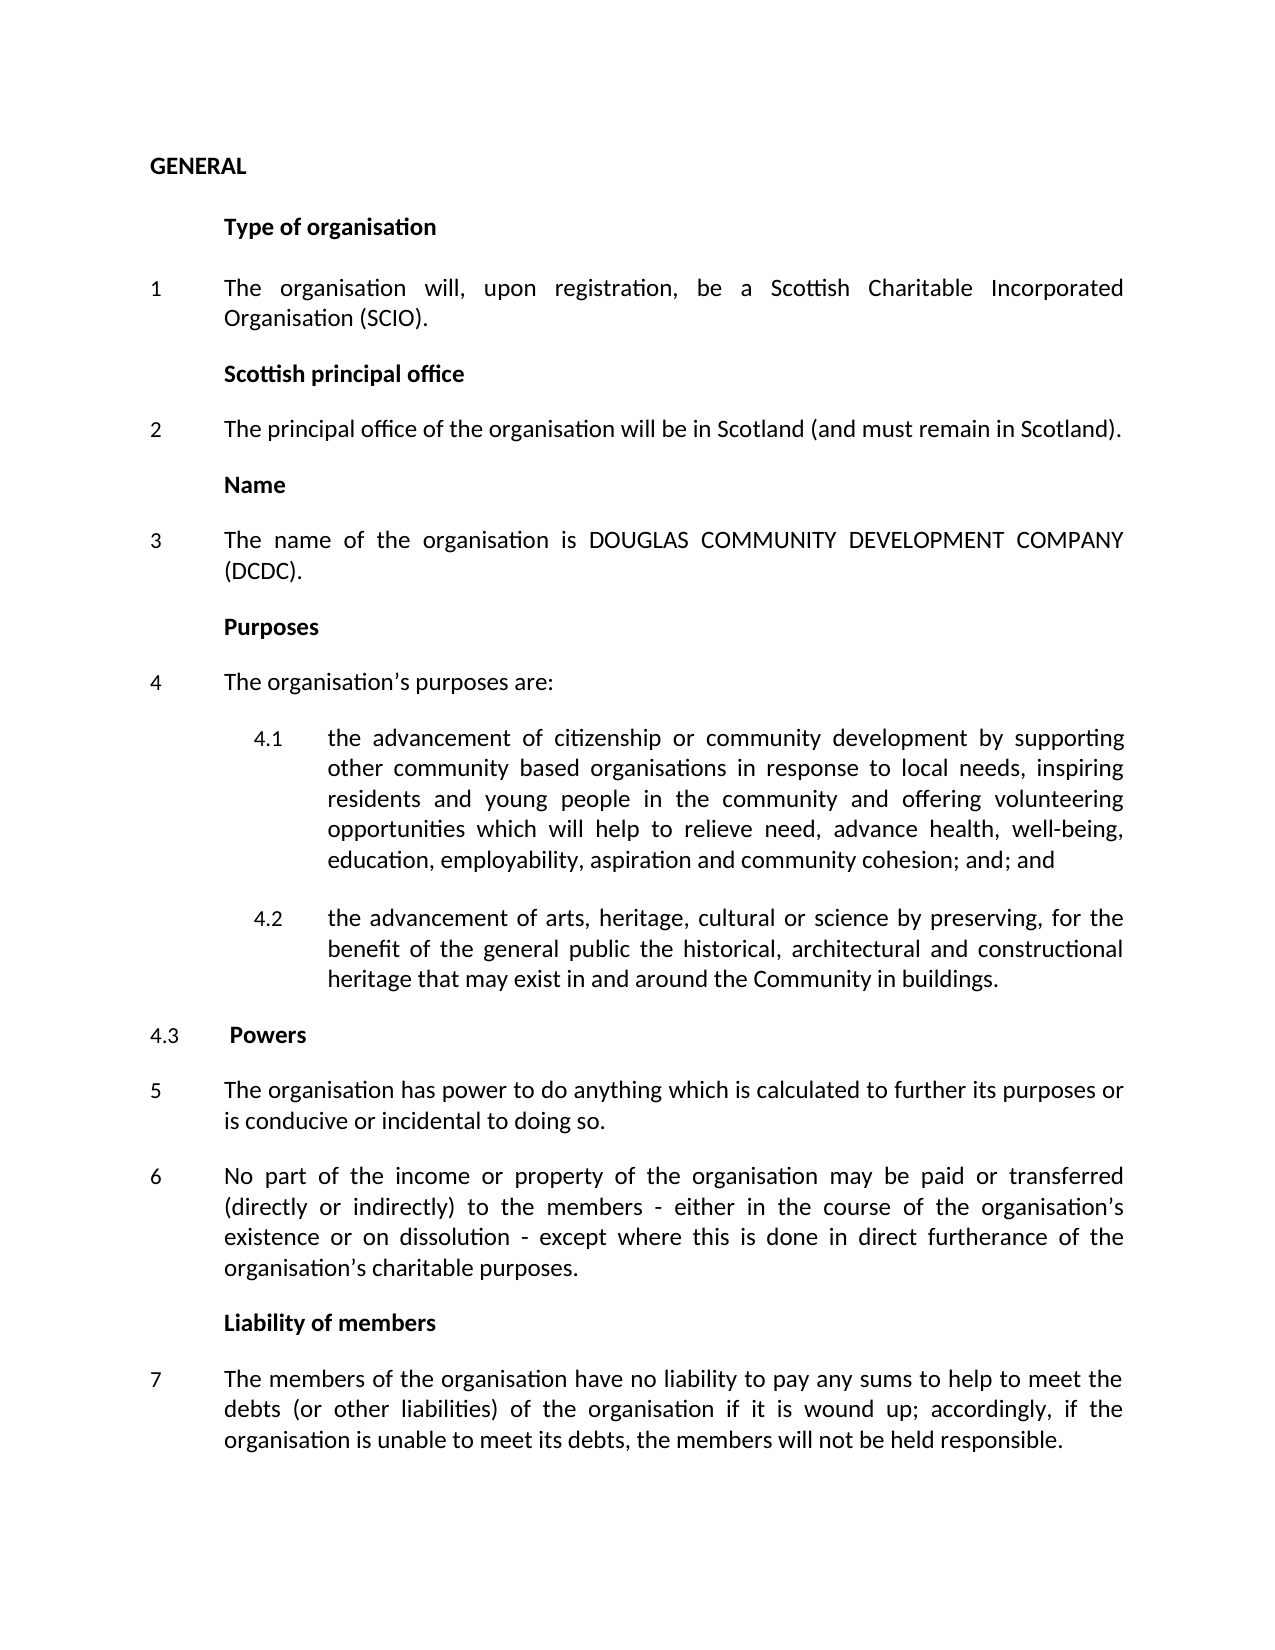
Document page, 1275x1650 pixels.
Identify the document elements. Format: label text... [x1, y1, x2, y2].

text Liability of members [224, 1308, 1125, 1338]
list The organisation’s purposes are: [150, 666, 1125, 697]
text GENERAL [150, 150, 1125, 181]
list Powers [150, 1019, 224, 1049]
list The members of the organisation have no liability to pay any sums to help to meet the debts (or other liabilities) of the organisation if it is wound up; accordingly, if the organisation is unable to meet its debts, the members will not be held responsible. [150, 1363, 1125, 1455]
list The name of the organisation is DOUGLAS COMMUNITY DEVELOPMENT COMPANY (DCDC). [150, 525, 1125, 586]
list The organisation will, upon registration, be a Scottish Charitable Incorporated Organisation (SCIO). [150, 272, 1125, 333]
list the advancement of arts, heritage, cultural or science by preserving, for the benefit of the general public the historical, architectural and constructional heritage that may exist in and around the Community in buildings. [253, 902, 1125, 994]
list The principal office of the organisation will be in Scotland (and must remain in Scotland). [150, 414, 1125, 444]
list No part of the income or property of the organisation may be paid or transferred (directly or indirectly) to the members - either in the course of the organisation’s existence or on dissolution - except where this is done in direct furtherance of the organisation’s charitable purposes. [150, 1161, 1125, 1283]
list The organisation has power to do anything which is calculated to further its purposes or is conducive or incidental to doing so. [150, 1074, 1125, 1136]
text Purposes [224, 611, 1125, 641]
text Type of organisation [150, 211, 1125, 242]
text Scottish principal office [224, 358, 1125, 389]
list the advancement of citizenship or community development by supporting other community based organisations in response to local needs, inspiring residents and young people in the community and offering volunteering opportunities which will help to relieve need, advance health, well-being, education, employability, aspiration and community cohesion; and; and [253, 722, 1125, 874]
list Powers [229, 1019, 1125, 1049]
text Name [224, 469, 1125, 500]
